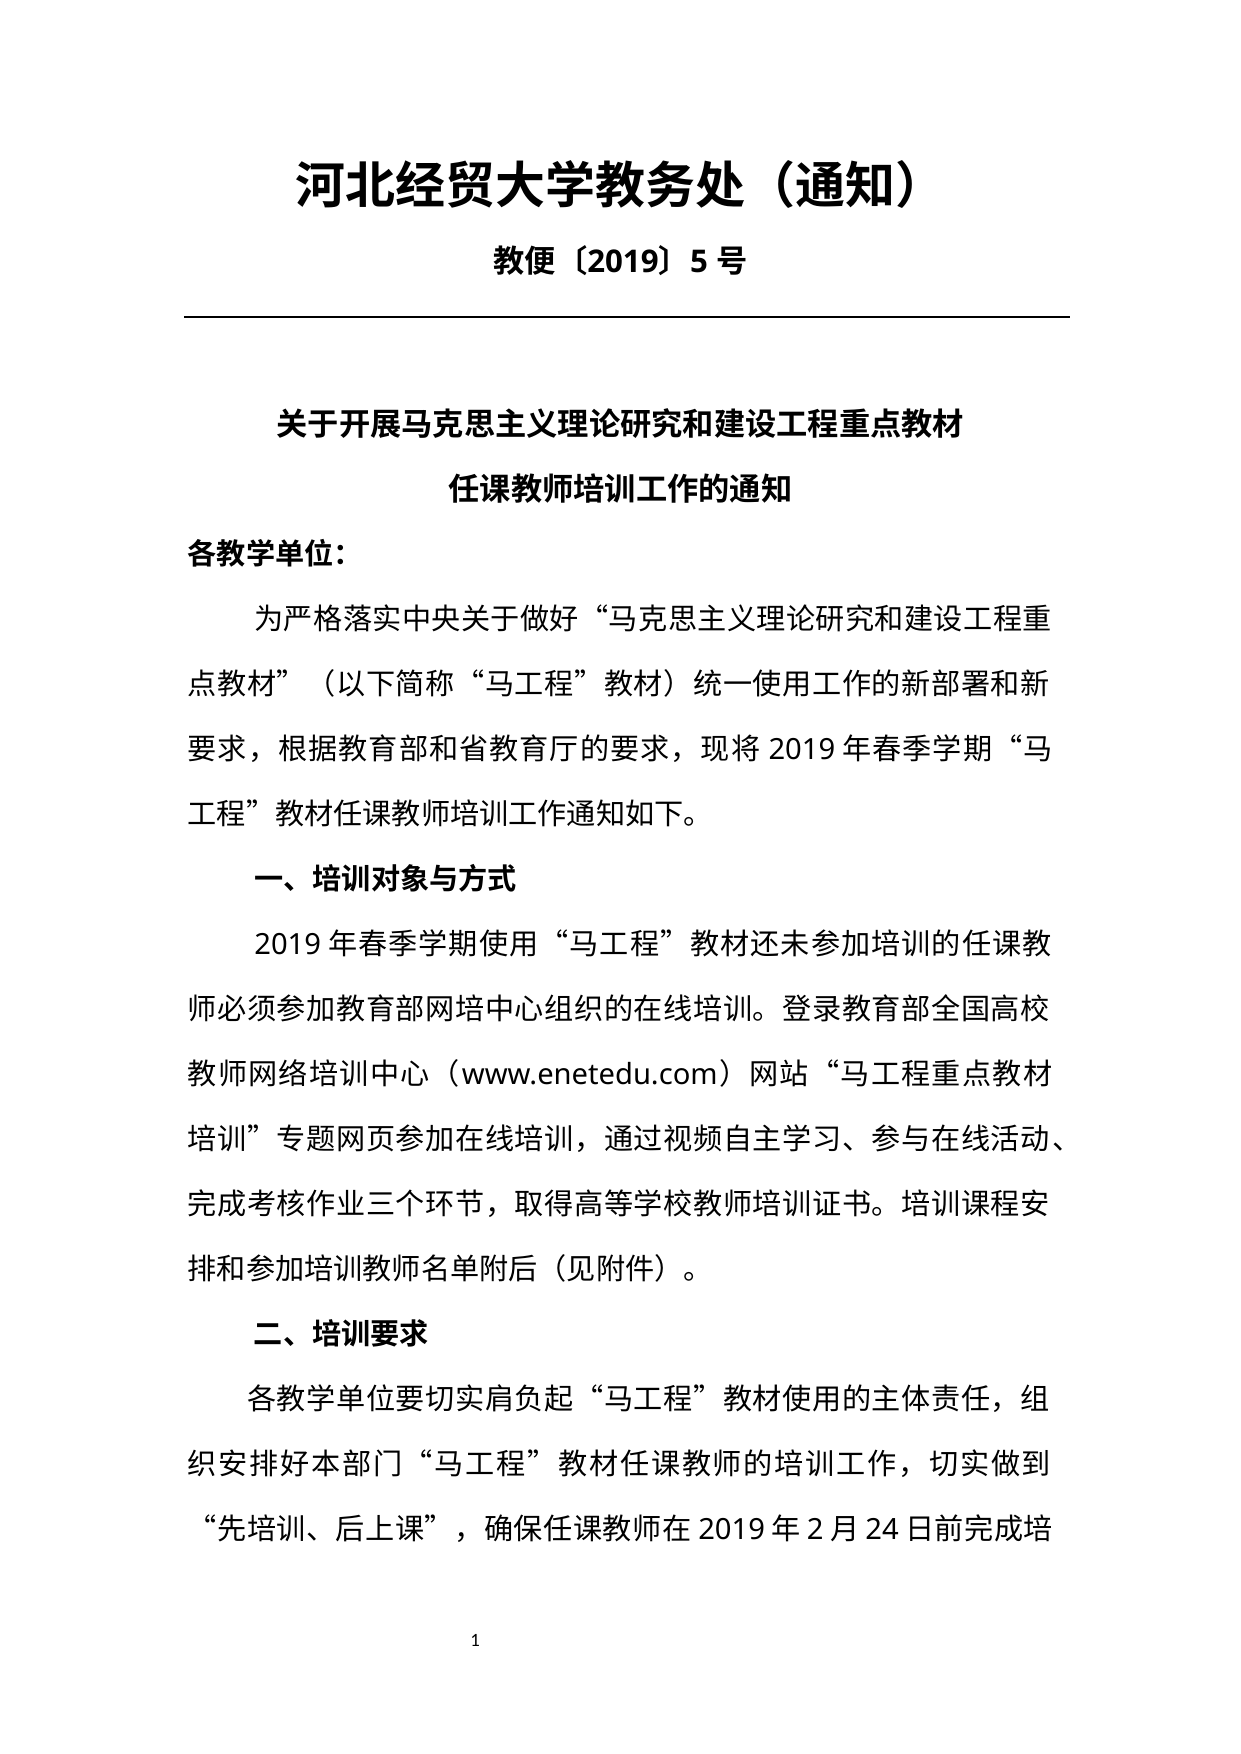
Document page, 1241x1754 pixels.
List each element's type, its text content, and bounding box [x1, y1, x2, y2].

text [187, 1364, 1053, 1559]
text 为严格落实中央关于做好“马克思主义理论研究和建设工程重点教材”（以下简称“马工程”教材）统一使用工作的新部署和新要求，根据教育部和省教育厅的要求，现将2019年春季学期“马工程”教材任课教师培训工作通知如下。 [187, 584, 1053, 844]
text 教便〔2019〕5 号 [187, 227, 1053, 292]
text 任课教师培训工作的通知 [187, 454, 1053, 519]
text 河北经贸大学教务处（通知） [187, 162, 1053, 214]
text 一、培训对象与方式 [187, 844, 1053, 909]
text 2019年春季学期使用“马工程”教材还未参加培训的任课教师必须参加教育部网培中心组织的在线培训。登录教育部全国高校教师网络培训中心（www.enetedu.com）网站“马工程重点教材培训”专题网页参加在线培训，通过视频自主学习、参与在线活动、完成考核作业三个环节，取得高等学校教师培训证书。培训课程安排和参加培训教师名单附后（见附件）。 [187, 909, 1053, 1299]
text 二、培训要求 [187, 1299, 1053, 1364]
text 各教学单位： [187, 519, 1053, 584]
text 关于开展马克思主义理论研究和建设工程重点教材 [187, 389, 1053, 454]
